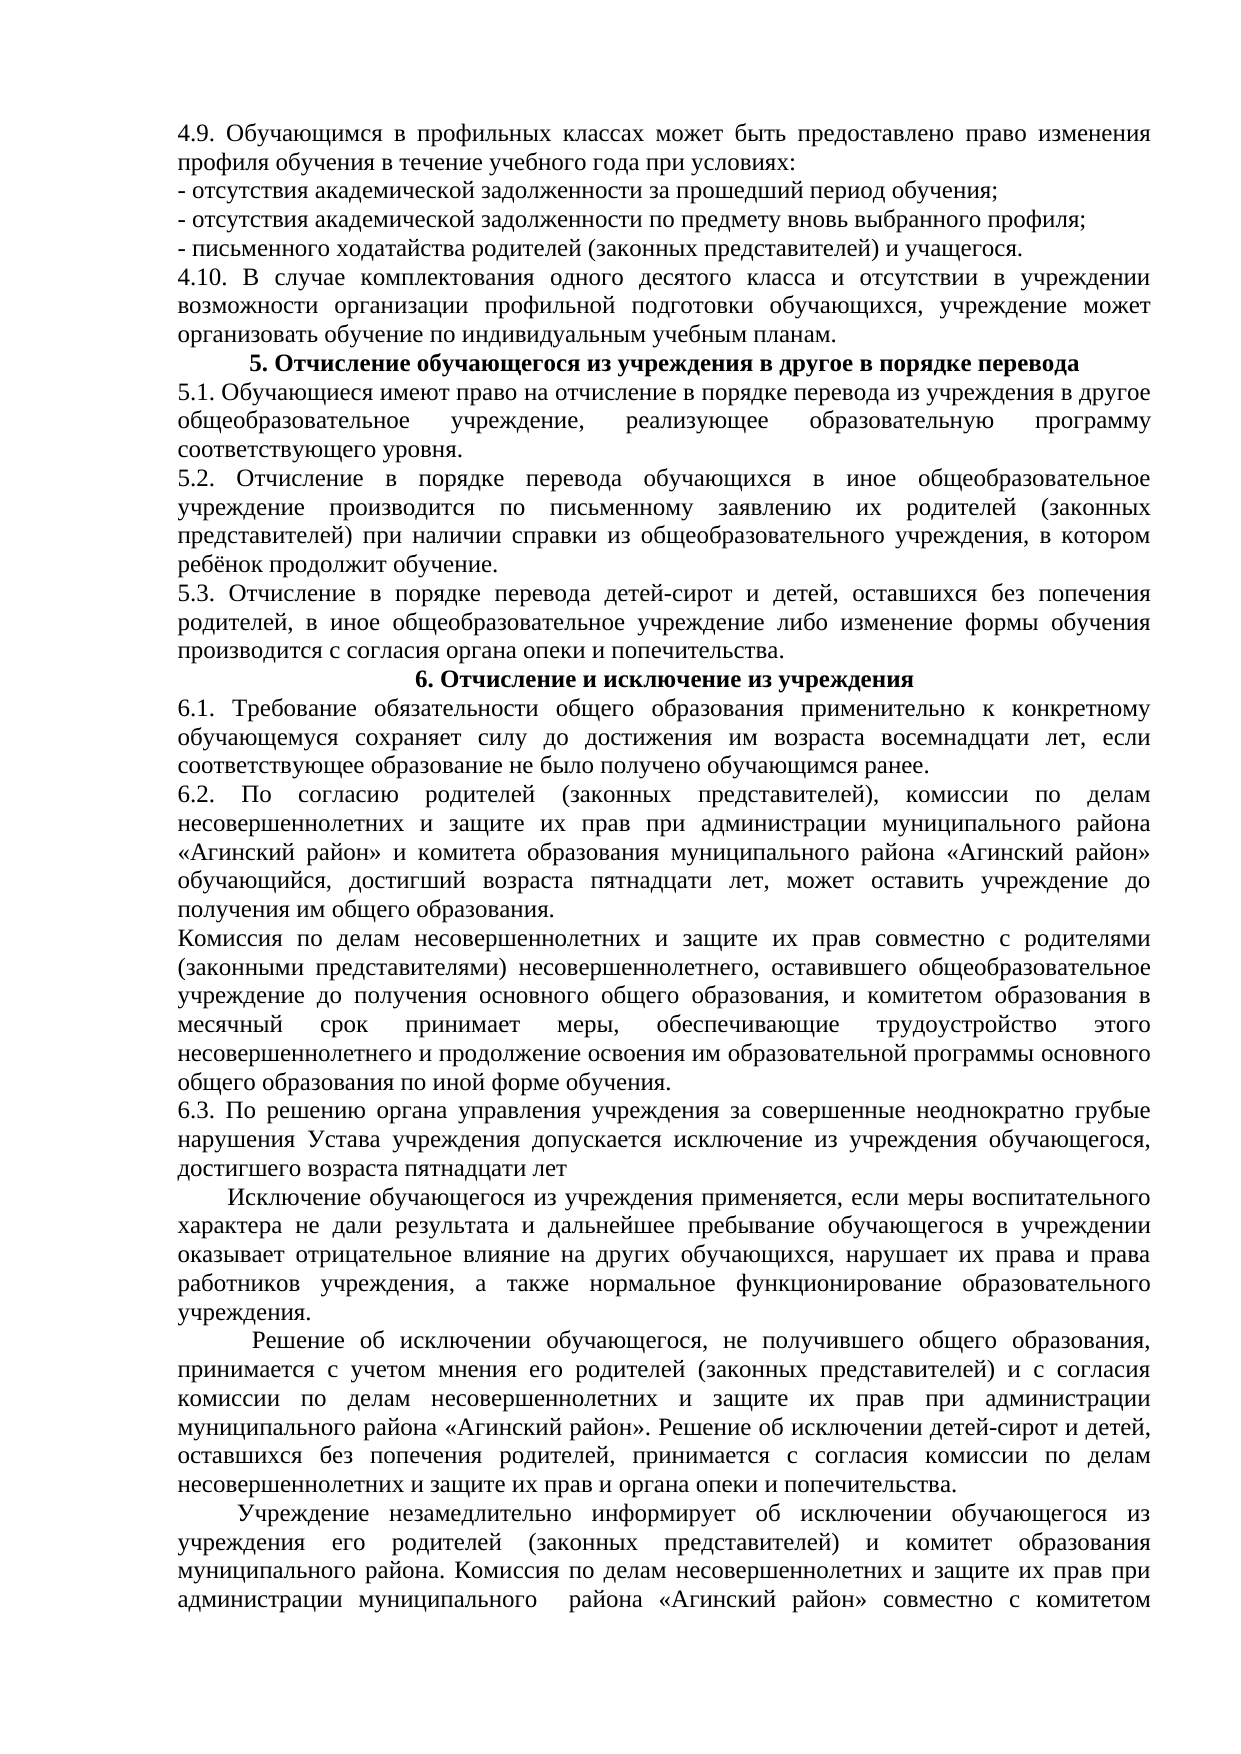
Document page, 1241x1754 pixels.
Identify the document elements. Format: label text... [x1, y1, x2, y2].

text 5.1. Обучающиеся имеют право на отчисление в порядке перевода из учреждения в другое общеобразовательное учреждение, реализующее образовательную программу соответствующего уровня. [177, 377, 1152, 463]
text - отсутствия академической задолженности за прошедший период обучения; [177, 176, 1152, 204]
text 5. Отчисление обучающегося из учреждения в другое в порядке перевода [177, 348, 1152, 377]
text - отсутствия академической задолженности по предмету вновь выбранного профиля; [177, 204, 1152, 233]
text 6. Отчисление и исключение из учреждения [177, 664, 1152, 693]
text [177, 1498, 1152, 1613]
text - письменного ходатайства родителей (законных представителей) и учащегося. [177, 233, 1152, 262]
text Решение об исключении обучающегося, не получившего общего образования, принимается с учетом мнения его родителей (законных представителей) и с согласия комиссии по делам несовершеннолетних и защите их прав при администрации муниципального района «Агинский район». Решение об исключении детей-сирот и детей, оставшихся без попечения родителей, принимается с согласия комиссии по делам несовершеннолетних и защите их прав и органа опеки и попечительства. [177, 1326, 1152, 1498]
text Комиссия по делам несовершеннолетних и защите их прав совместно с родителями (законными представителями) несовершеннолетнего, оставившего общеобразовательное учреждение до получения основного общего образования, и комитетом образования в месячный срок принимает меры, обеспечивающие трудоустройство этого несовершеннолетнего и продолжение освоения им образовательной программы основного общего образования по иной форме обучения. [177, 923, 1152, 1096]
text Исключение обучающегося из учреждения применяется, если меры воспитательного характера не дали результата и дальнейшее пребывание обучающегося в учреждении оказывает отрицательное влияние на других обучающихся, нарушает их права и права работников учреждения, а также нормальное функционирование образовательного учреждения. [177, 1182, 1152, 1326]
text 6.3. По решению органа управления учреждения за совершенные неоднократно грубые нарушения Устава учреждения допускается исключение из учреждения обучающегося, достигшего возраста пятнадцати лет [177, 1096, 1152, 1182]
text 4.10. В случае комплектования одного десятого класса и отсутствии в учреждении возможности организации профильной подготовки обучающихся, учреждение может организовать обучение по индивидуальным учебным планам. [177, 262, 1152, 348]
text 4.9. Обучающимся в профильных классах может быть предоставлено право изменения профиля обучения в течение учебного года при условиях: [177, 118, 1152, 176]
text 6.2. По согласию родителей (законных представителей), комиссии по делам несовершеннолетних и защите их прав при администрации муниципального района «Агинский район» и комитета образования муниципального района «Агинский район» обучающийся, достигший возраста пятнадцати лет, может оставить учреждение до получения им общего образования. [177, 779, 1152, 923]
text 6.1. Требование обязательности общего образования применительно к конкретному обучающемуся сохраняет силу до достижения им возраста восемнадцати лет, если соответствующее образование не было получено обучающимся ранее. [177, 693, 1152, 779]
text 5.3. Отчисление в порядке перевода детей-сирот и детей, оставшихся без попечения родителей, в иное общеобразовательное учреждение либо изменение формы обучения производится с согласия органа опеки и попечительства. [177, 578, 1152, 664]
text 5.2. Отчисление в порядке перевода обучающихся в иное общеобразовательное учреждение производится по письменному заявлению их родителей (законных представителей) при наличии справки из общеобразовательного учреждения, в котором ребёнок продолжит обучение. [177, 463, 1152, 578]
